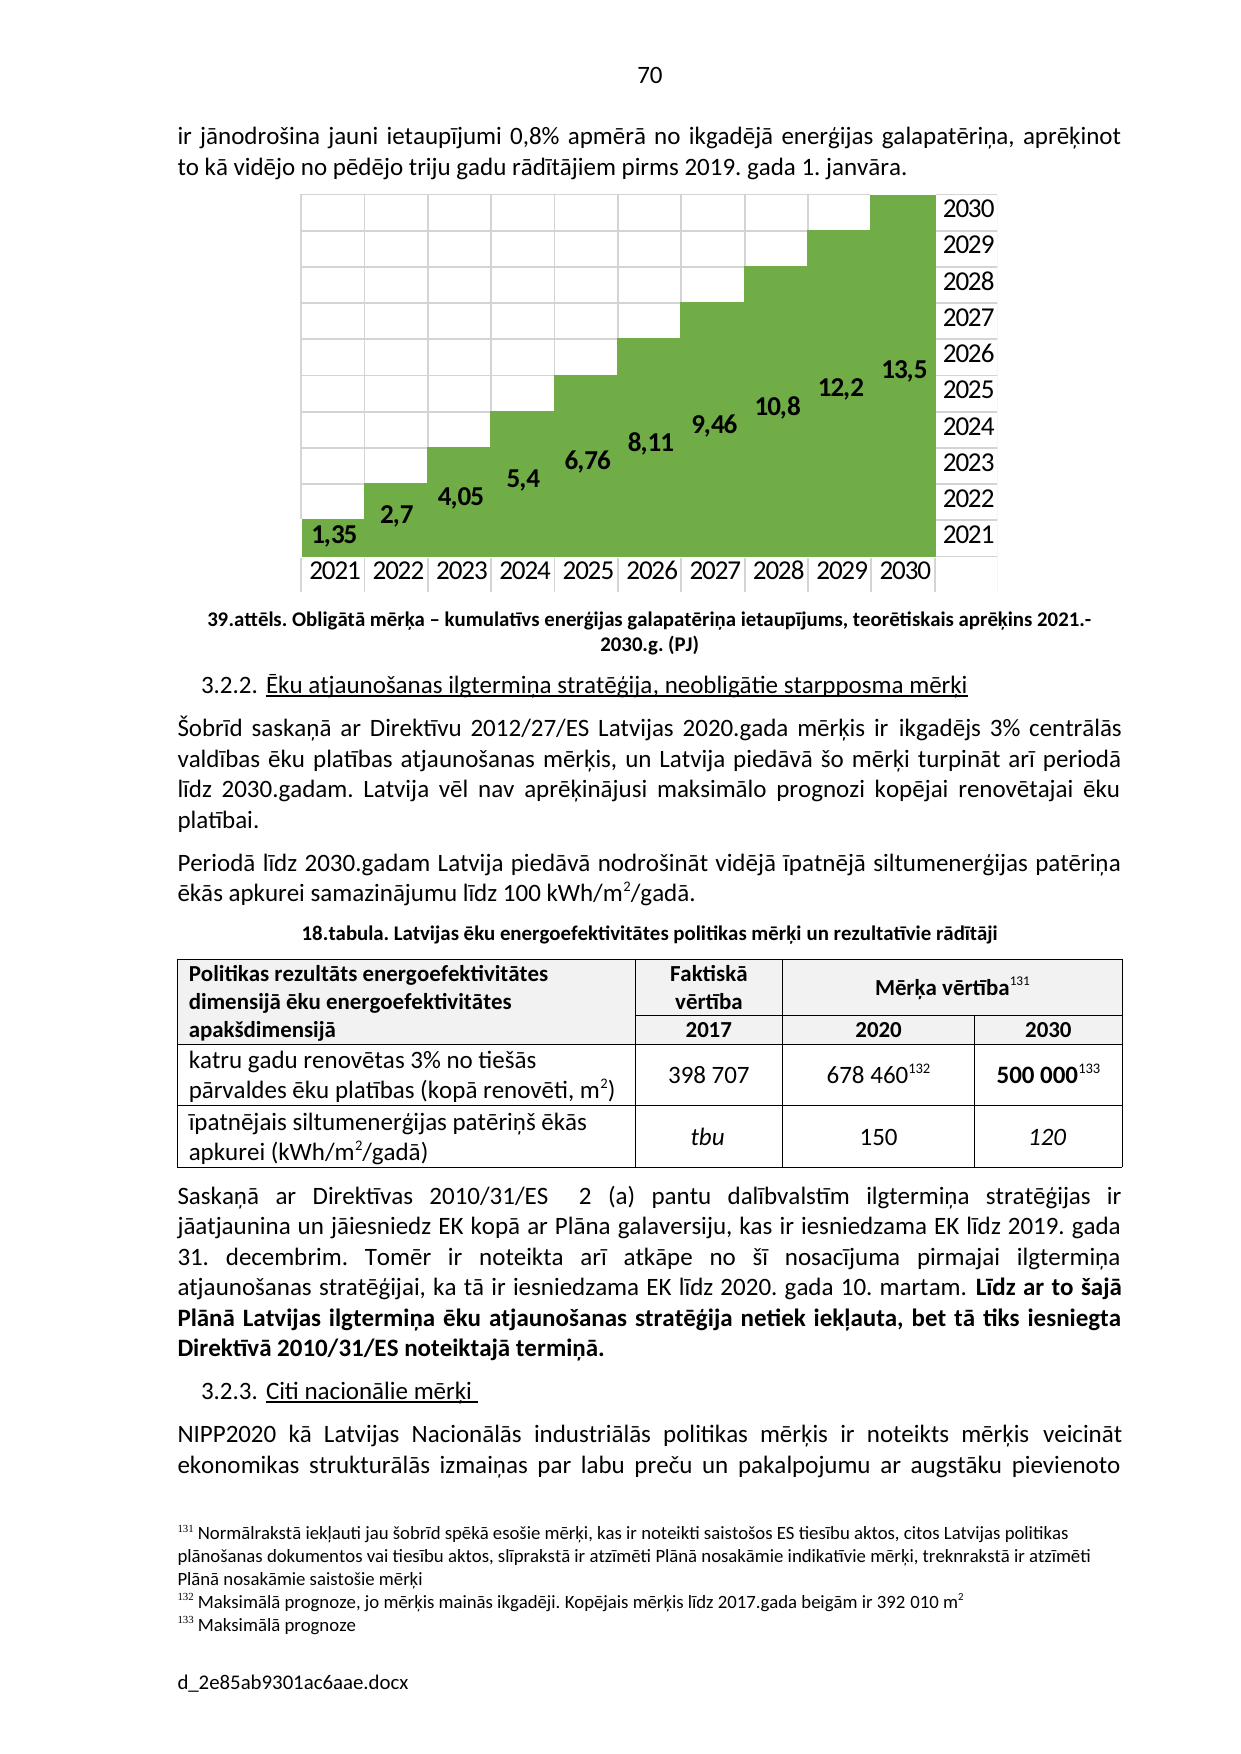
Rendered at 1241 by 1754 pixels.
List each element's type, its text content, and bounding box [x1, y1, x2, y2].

text Saskaņā ar Direktīvas 2010/31/ES 2 (a) pantu dalībvalstīm ilgtermiņa stratēģijas ir jāatjaunina un jāiesniedz EK kopā ar Plāna galaversiju, kas ir iesniedzama EK līdz 2019. gada 31. decembrim. Tomēr ir noteikta arī atkāpe no šī nosacījuma pirmajai ilgtermiņa atjaunošanas stratēģijai, ka tā ir iesniedzama EK līdz 2020. gada 10. martam. Līdz ar to šajā Plānā Latvijas ilgtermiņa ēku atjaunošanas stratēģija netiek iekļauta, bet tā tiks iesniegta Direktīvā 2010/31/ES noteiktajā termiņā. [177, 1180, 1122, 1363]
table_header Faktiskā vērtība [636, 960, 782, 1015]
table_cell katru gadu renovētas 3% no tiešās pārvaldes ēku platības (kopā renovēti, m2) [178, 1045, 635, 1105]
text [177, 120, 1122, 181]
table_cell 500 000 [975, 1045, 1122, 1105]
text Šobrīd saskaņā ar Direktīvu 2012/27/ES Latvijas 2020.gada mērķis ir ikgadējs 3% centrālās valdības ēku platības atjaunošanas mērķis, un Latvija piedāvā šo mērķi turpināt arī periodā līdz 2030.gadam. Latvija vēl nav aprēķinājusi maksimālo prognozi kopējai renovētajai ēku platībai. [177, 712, 1122, 834]
table_cell īpatnējais siltumenerģijas patēriņš ēkās apkurei (kWh/m2/gadā) [178, 1106, 635, 1167]
table_header Politikas rezultāts energoefektivitātes dimensijā ēku energoefektivitātes apakšdimensijā [178, 960, 635, 1044]
table_cell 2017 [636, 1016, 782, 1044]
table_cell tbu [636, 1106, 782, 1167]
table_cell 2020 [783, 1016, 974, 1044]
subtitle Citi nacionālie mērķi [201, 1375, 1122, 1406]
table_cell 678 460 [783, 1045, 974, 1105]
table_header Mērķa vērtība [783, 960, 1122, 1015]
table_cell 120 [975, 1106, 1122, 1167]
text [177, 1418, 1122, 1479]
text Periodā līdz 2030.gadam Latvija piedāvā nodrošināt vidējā īpatnējā siltumenerģijas patēriņa ēkās apkurei samazinājumu līdz 100 kWh/m2/gadā. [177, 847, 1122, 908]
table_cell 398 707 [636, 1045, 782, 1105]
text 18.tabula. Latvijas ēku energoefektivitātes politikas mērķi un rezultatīvie rādītāji [177, 921, 1122, 946]
table_cell 150 [783, 1106, 974, 1167]
table_cell 2030 [975, 1016, 1122, 1044]
subtitle Ēku atjaunošanas ilgtermiņa stratēģija, neobligātie starpposma mērķi [201, 669, 1122, 700]
